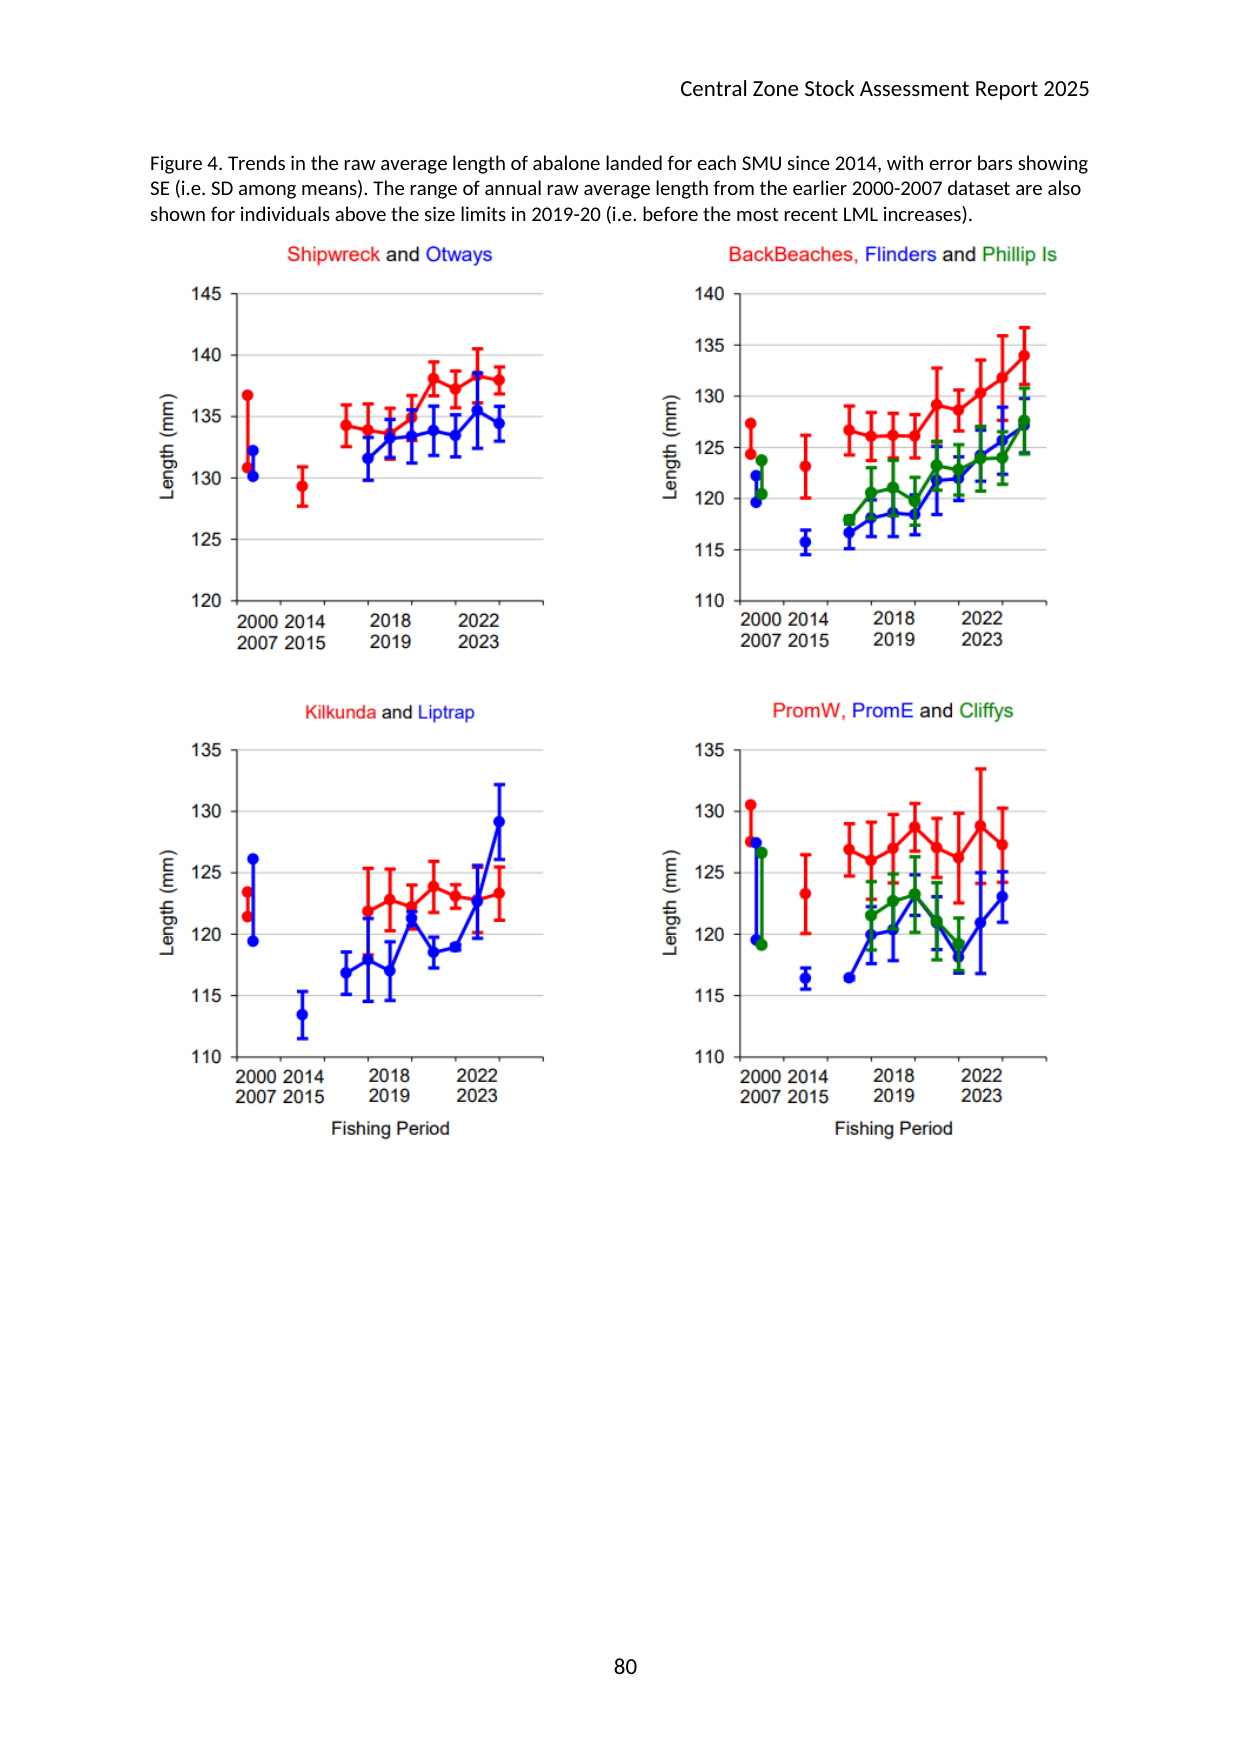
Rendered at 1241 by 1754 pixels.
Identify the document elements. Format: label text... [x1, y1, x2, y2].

picture [150, 226, 1091, 1149]
text Figure 4. Trends in the raw average length of abalone landed for each SMU since 2014, with error bars showing SE (i.e. SD among means). The range of annual raw average length from the earlier 2000-2007 dataset are also shown for individuals above the size limits in 2019-20 (i.e. before the most recent LML increases). [150, 150, 1090, 226]
